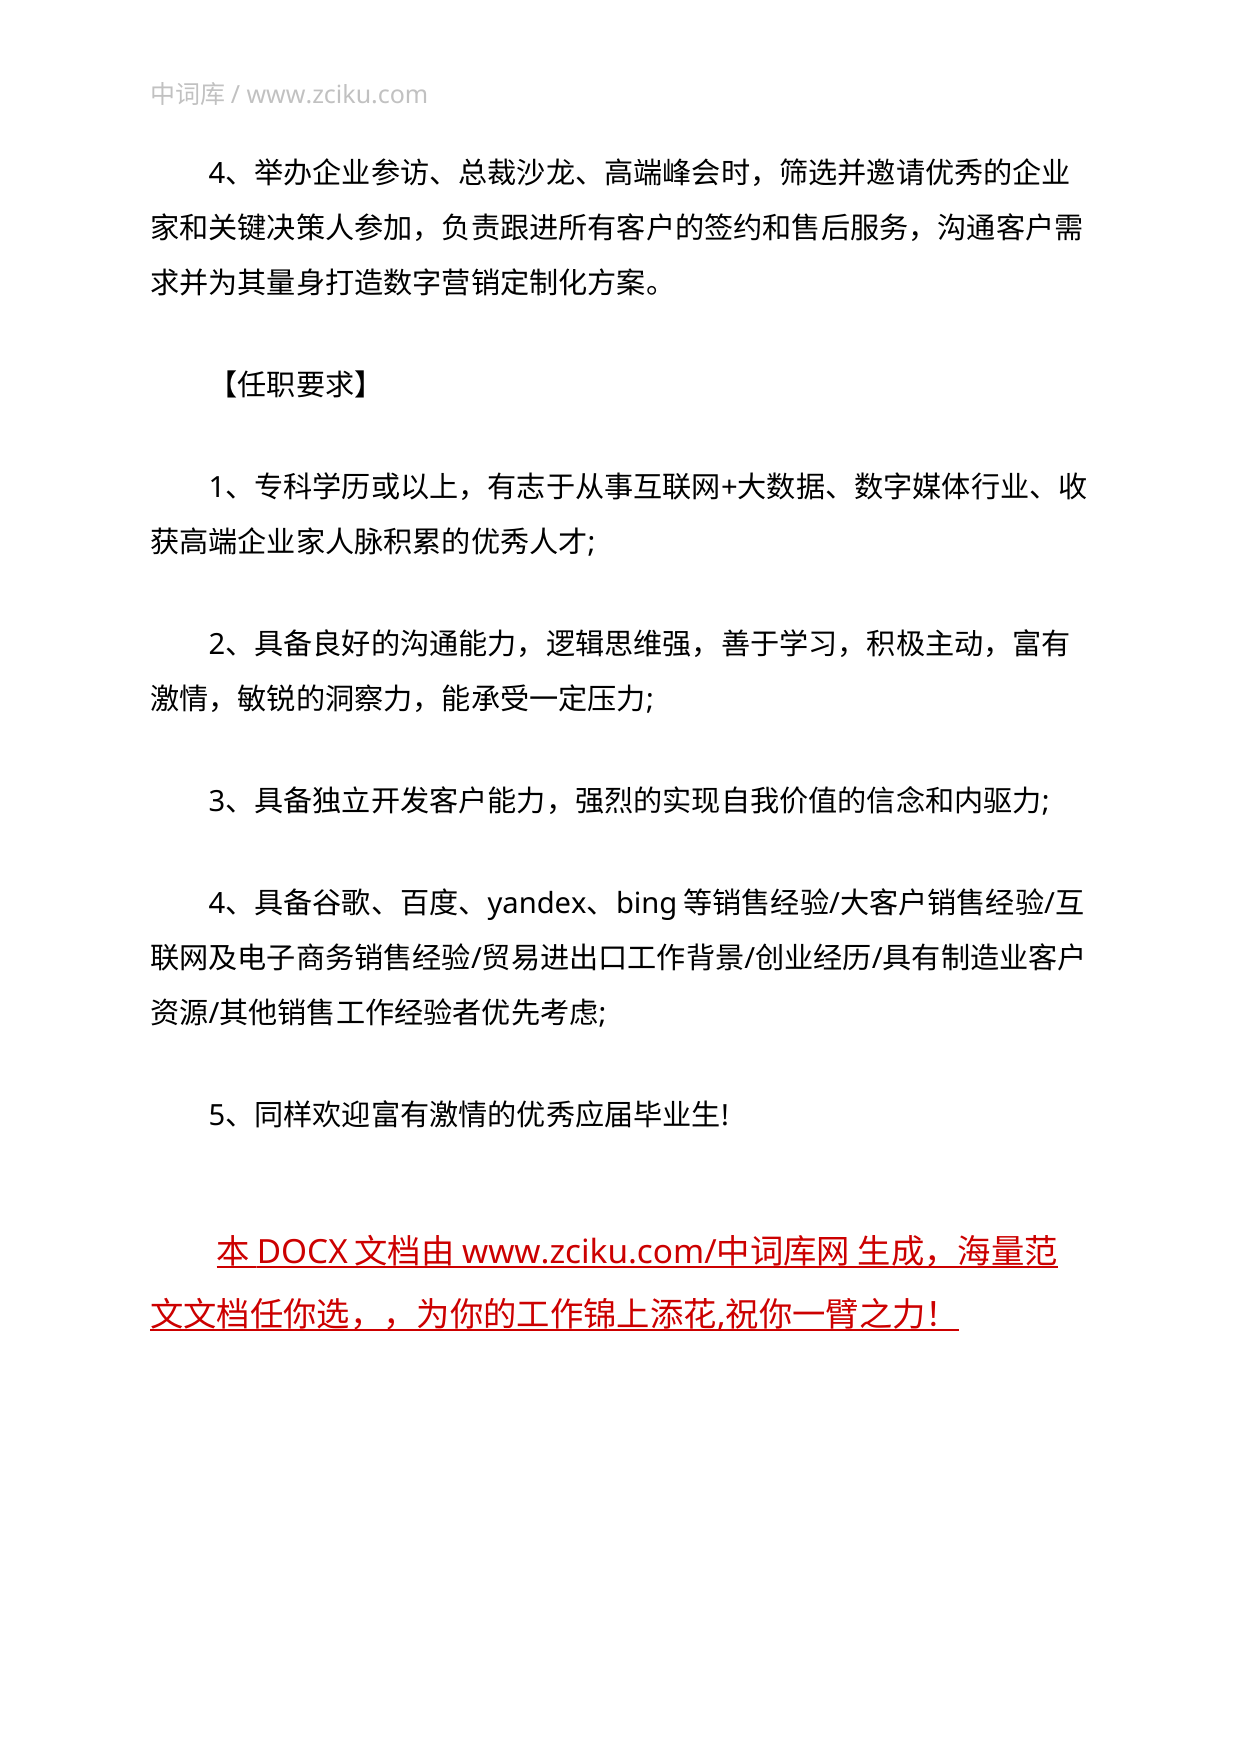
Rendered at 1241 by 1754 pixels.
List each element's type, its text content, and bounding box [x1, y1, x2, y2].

text 3、具备独立开发客户能力，强烈的实现自我价值的信念和内驱力; [150, 777, 1090, 820]
text 【任职要求】 [150, 362, 1090, 404]
text 4、举办企业参访、总裁沙龙、高端峰会时，筛选并邀请优秀的企业家和关键决策人参加，负责跟进所有客户的签约和售后服务，沟通客户需求并为其量身打造数字营销定制化方案。 [150, 150, 1090, 302]
text 5、同样欢迎富有激情的优秀应届毕业生! [150, 1091, 1090, 1134]
text 本DOCX文档由 www.zciku.com/中词库网 生成，海量范文文档任你选，，为你的工作锦上添花,祝你一臂之力！ [150, 1224, 1090, 1336]
text 4、具备谷歌、百度、yandex、bing等销售经验/大客户销售经验/互联网及电子商务销售经验/贸易进出口工作背景/创业经历/具有制造业客户资源/其他销售工作经验者优先考虑; [150, 879, 1090, 1032]
text 2、具备良好的沟通能力，逻辑思维强，善于学习，积极主动，富有激情，敏锐的洞察力，能承受一定压力; [150, 620, 1090, 718]
text 1、专科学历或以上，有志于从事互联网+大数据、数字媒体行业、收获高端企业家人脉积累的优秀人才; [150, 463, 1090, 561]
